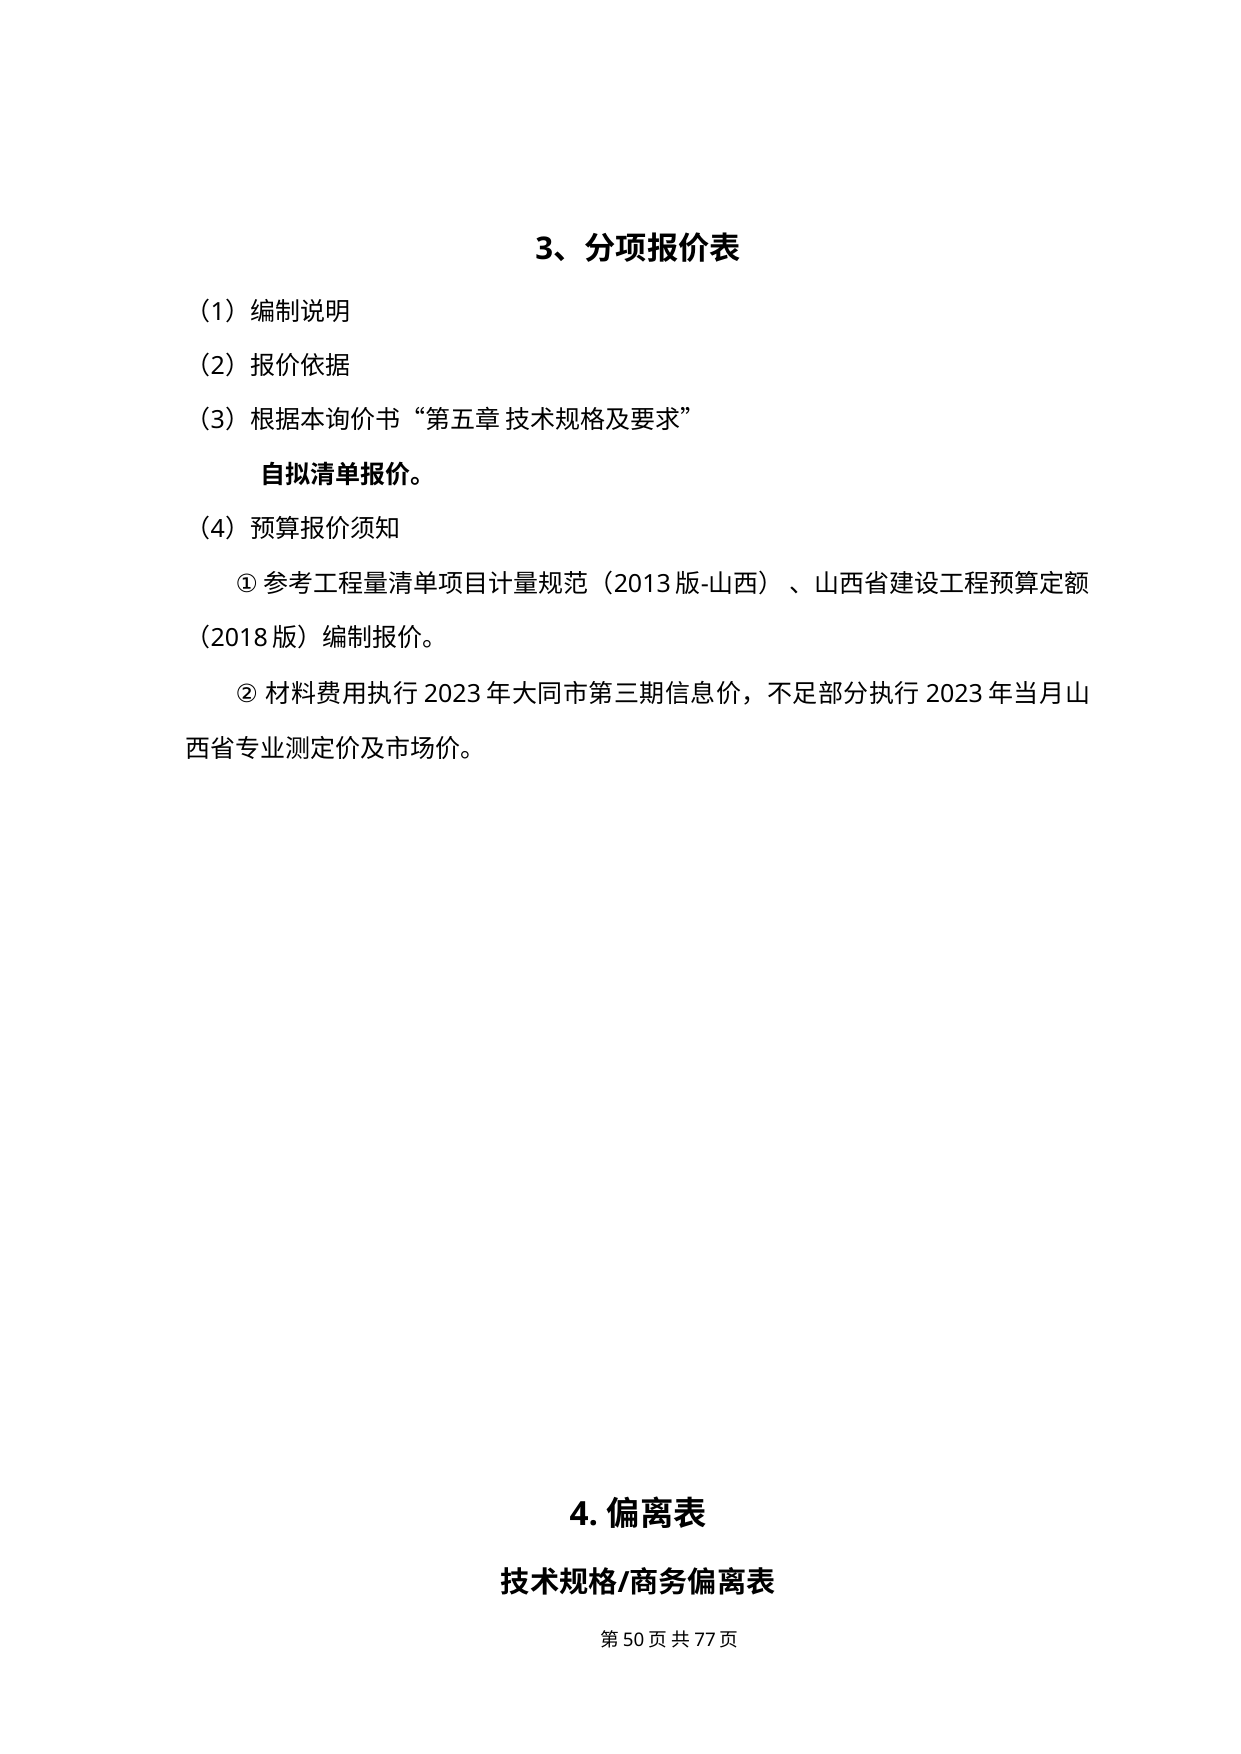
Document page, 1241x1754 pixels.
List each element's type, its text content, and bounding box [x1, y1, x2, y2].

text 自拟清单报价。 [185, 454, 1090, 491]
text 技术规格/商务偏离表 [185, 1559, 1090, 1601]
text （1）编制说明 [185, 291, 1090, 327]
text （2）报价依据 [185, 346, 1090, 382]
text 4. 偏离表 [185, 1486, 1090, 1535]
text 3、分项报价表 [185, 223, 1090, 268]
text ② 材料费用执行2023年大同市第三期信息价，不足部分执行2023年当月山西省专业测定价及市场价。 [185, 674, 1090, 764]
text （3）根据本询价书“第五章 技术规格及要求” [185, 400, 1090, 436]
list 预算报价须知 [185, 509, 1090, 545]
text ①参考工程量清单项目计量规范（2013版-山西） 、山西省建设工程预算定额（2018版）编制报价。 [185, 563, 1090, 654]
